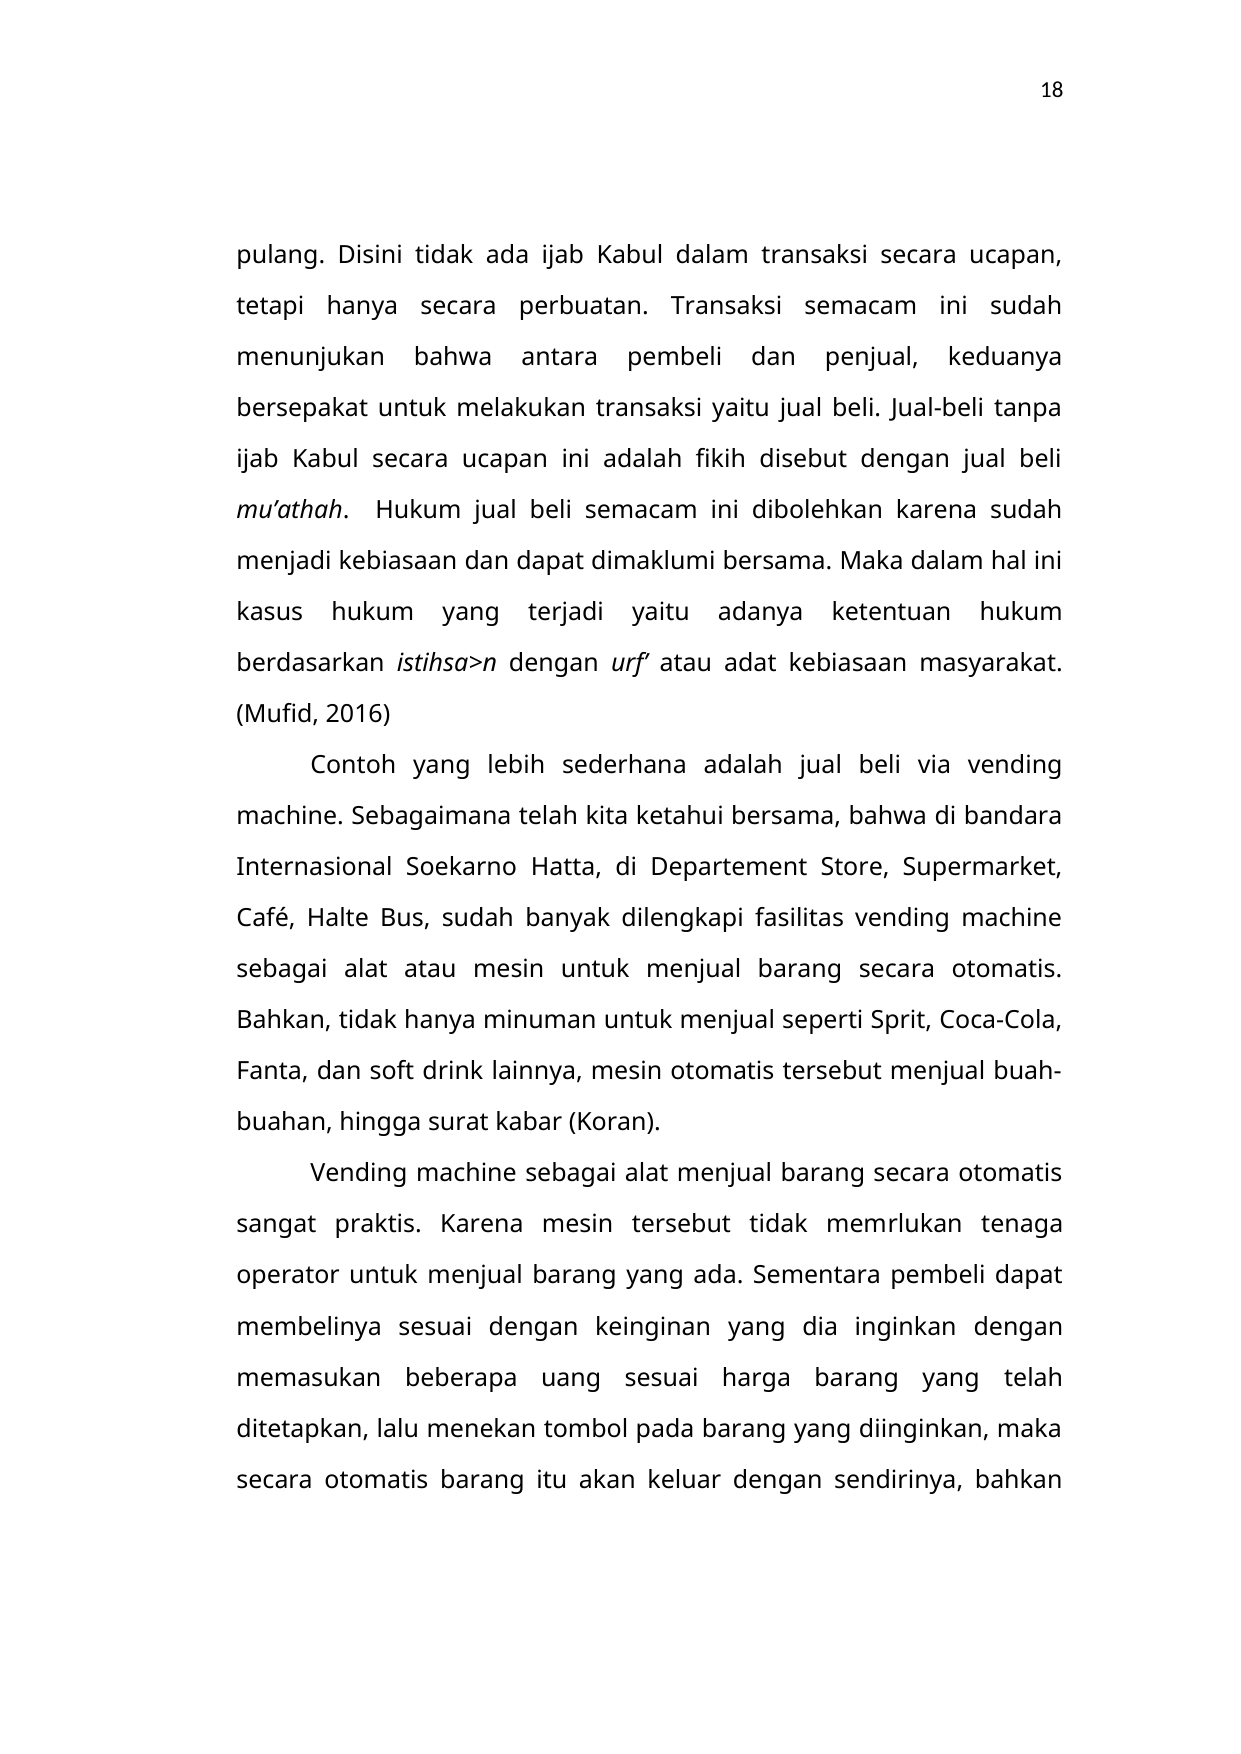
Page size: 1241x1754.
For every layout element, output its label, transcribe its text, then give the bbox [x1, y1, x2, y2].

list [236, 236, 1063, 730]
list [236, 1155, 1063, 1495]
list Contoh yang lebih sederhana adalah jual beli via vending machine. Sebagaimana telah kita ketahui bersama, bahwa di bandara Internasional Soekarno Hatta, di Departement Store, Supermarket, Café, Halte Bus, sudah banyak dilengkapi fasilitas vending machine sebagai alat atau mesin untuk menjual barang secara otomatis. Bahkan, tidak hanya minuman untuk menjual seperti Sprit, Coca-Cola, Fanta, dan soft drink lainnya, mesin otomatis tersebut menjual buah-buahan, hingga surat kabar (Koran). [236, 747, 1063, 1138]
